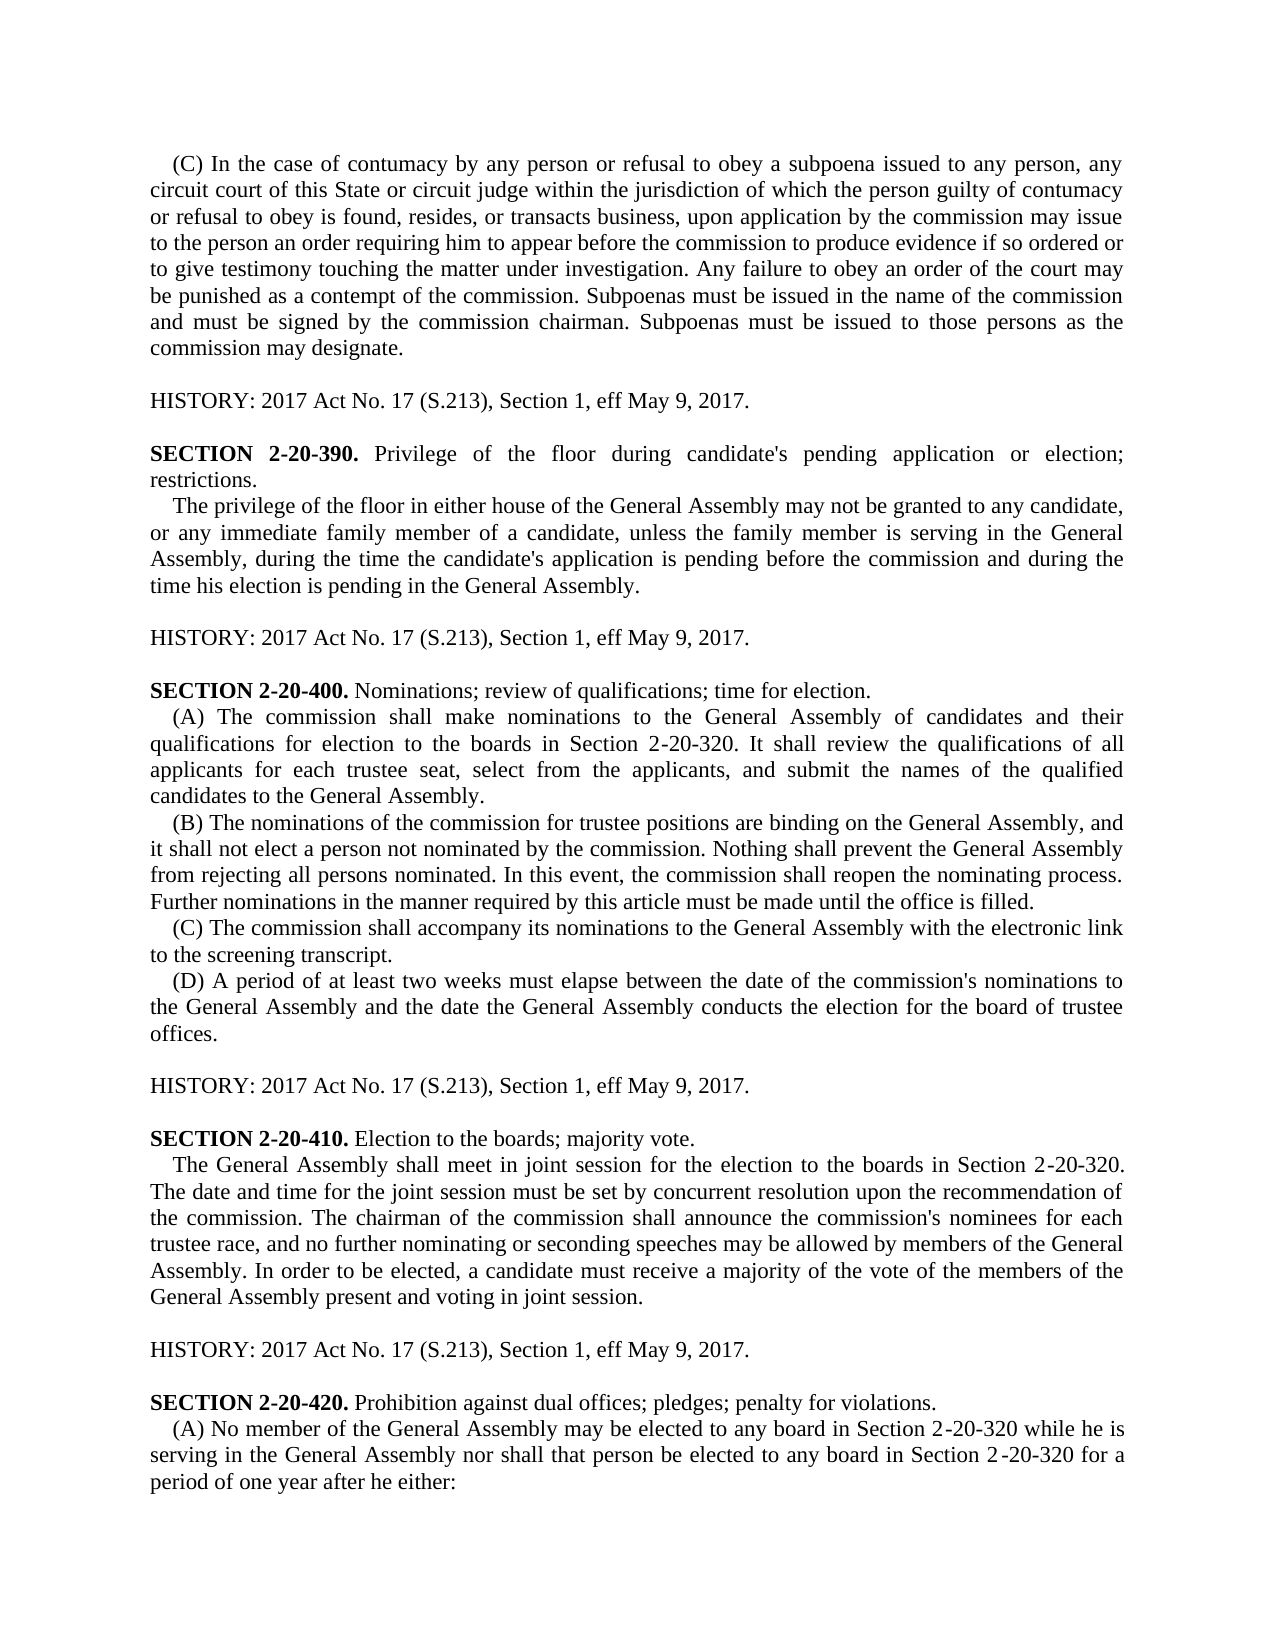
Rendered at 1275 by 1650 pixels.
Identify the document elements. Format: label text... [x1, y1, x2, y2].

text The privilege of the floor in either house of the General Assembly may not be granted to any candidate, or any immediate family member of a candidate, unless the family member is serving in the General Assembly, during the time the candidate's application is pending before the commission and during the time his election is pending in the General Assembly. [150, 493, 1125, 598]
text The General Assembly shall meet in joint session for the election to the boards in Section 2-20-320. The date and time for the joint session must be set by concurrent resolution upon the recommendation of the commission. The chairman of the commission shall announce the commission's nominees for each trustee race, and no further nominating or seconding speeches may be allowed by members of the General Assembly. In order to be elected, a candidate must receive a majority of the vote of the members of the General Assembly present and voting in joint session. [150, 1151, 1125, 1309]
text (C) The commission shall accompany its nominations to the General Assembly with the electronic link to the screening transcript. [150, 914, 1125, 967]
text HISTORY: 2017 Act No. 17 (S.213), Section 1, eff May 9, 2017. [150, 387, 1125, 413]
text HISTORY: 2017 Act No. 17 (S.213), Section 1, eff May 9, 2017. [150, 624, 1125, 651]
text (B) The nominations of the commission for trustee positions are binding on the General Assembly, and it shall not elect a person not nominated by the commission. Nothing shall prevent the General Assembly from rejecting all persons nominated. In this event, the commission shall reopen the nominating process. Further nominations in the manner required by this article must be made until the office is filled. [150, 809, 1125, 914]
text SECTION 2-20-400. Nominations; review of qualifications; time for election. [150, 677, 1125, 703]
text SECTION 2-20-390. Privilege of the floor during candidate's pending application or election; restrictions. [150, 440, 1125, 493]
text (D) A period of at least two weeks must elapse between the date of the commission's nominations to the General Assembly and the date the General Assembly conducts the election for the board of trustee offices. [150, 967, 1125, 1046]
text (A) The commission shall make nominations to the General Assembly of candidates and their qualifications for election to the boards in Section 2-20-320. It shall review the qualifications of all applicants for each trustee seat, select from the applicants, and submit the names of the qualified candidates to the General Assembly. [150, 703, 1125, 809]
text (C) In the case of contumacy by any person or refusal to obey a subpoena issued to any person, any circuit court of this State or circuit judge within the jurisdiction of which the person guilty of contumacy or refusal to obey is found, resides, or transacts business, upon application by the commission may issue to the person an order requiring him to appear before the commission to produce evidence if so ordered or to give testimony touching the matter under investigation. Any failure to obey an order of the court may be punished as a contempt of the commission. Subpoenas must be issued in the name of the commission and must be signed by the commission chairman. Subpoenas must be issued to those persons as the commission may designate. [150, 150, 1125, 361]
text SECTION 2-20-410. Election to the boards; majority vote. [150, 1125, 1125, 1151]
text HISTORY: 2017 Act No. 17 (S.213), Section 1, eff May 9, 2017. [150, 1072, 1125, 1099]
text SECTION 2-20-420. Prohibition against dual offices; pledges; penalty for violations. [150, 1389, 1125, 1415]
text (A) No member of the General Assembly may be elected to any board in Section 2-20-320 while he is serving in the General Assembly nor shall that person be elected to any board in Section 2-20-320 for a period of one year after he either: [150, 1415, 1125, 1494]
text HISTORY: 2017 Act No. 17 (S.213), Section 1, eff May 9, 2017. [150, 1336, 1125, 1362]
